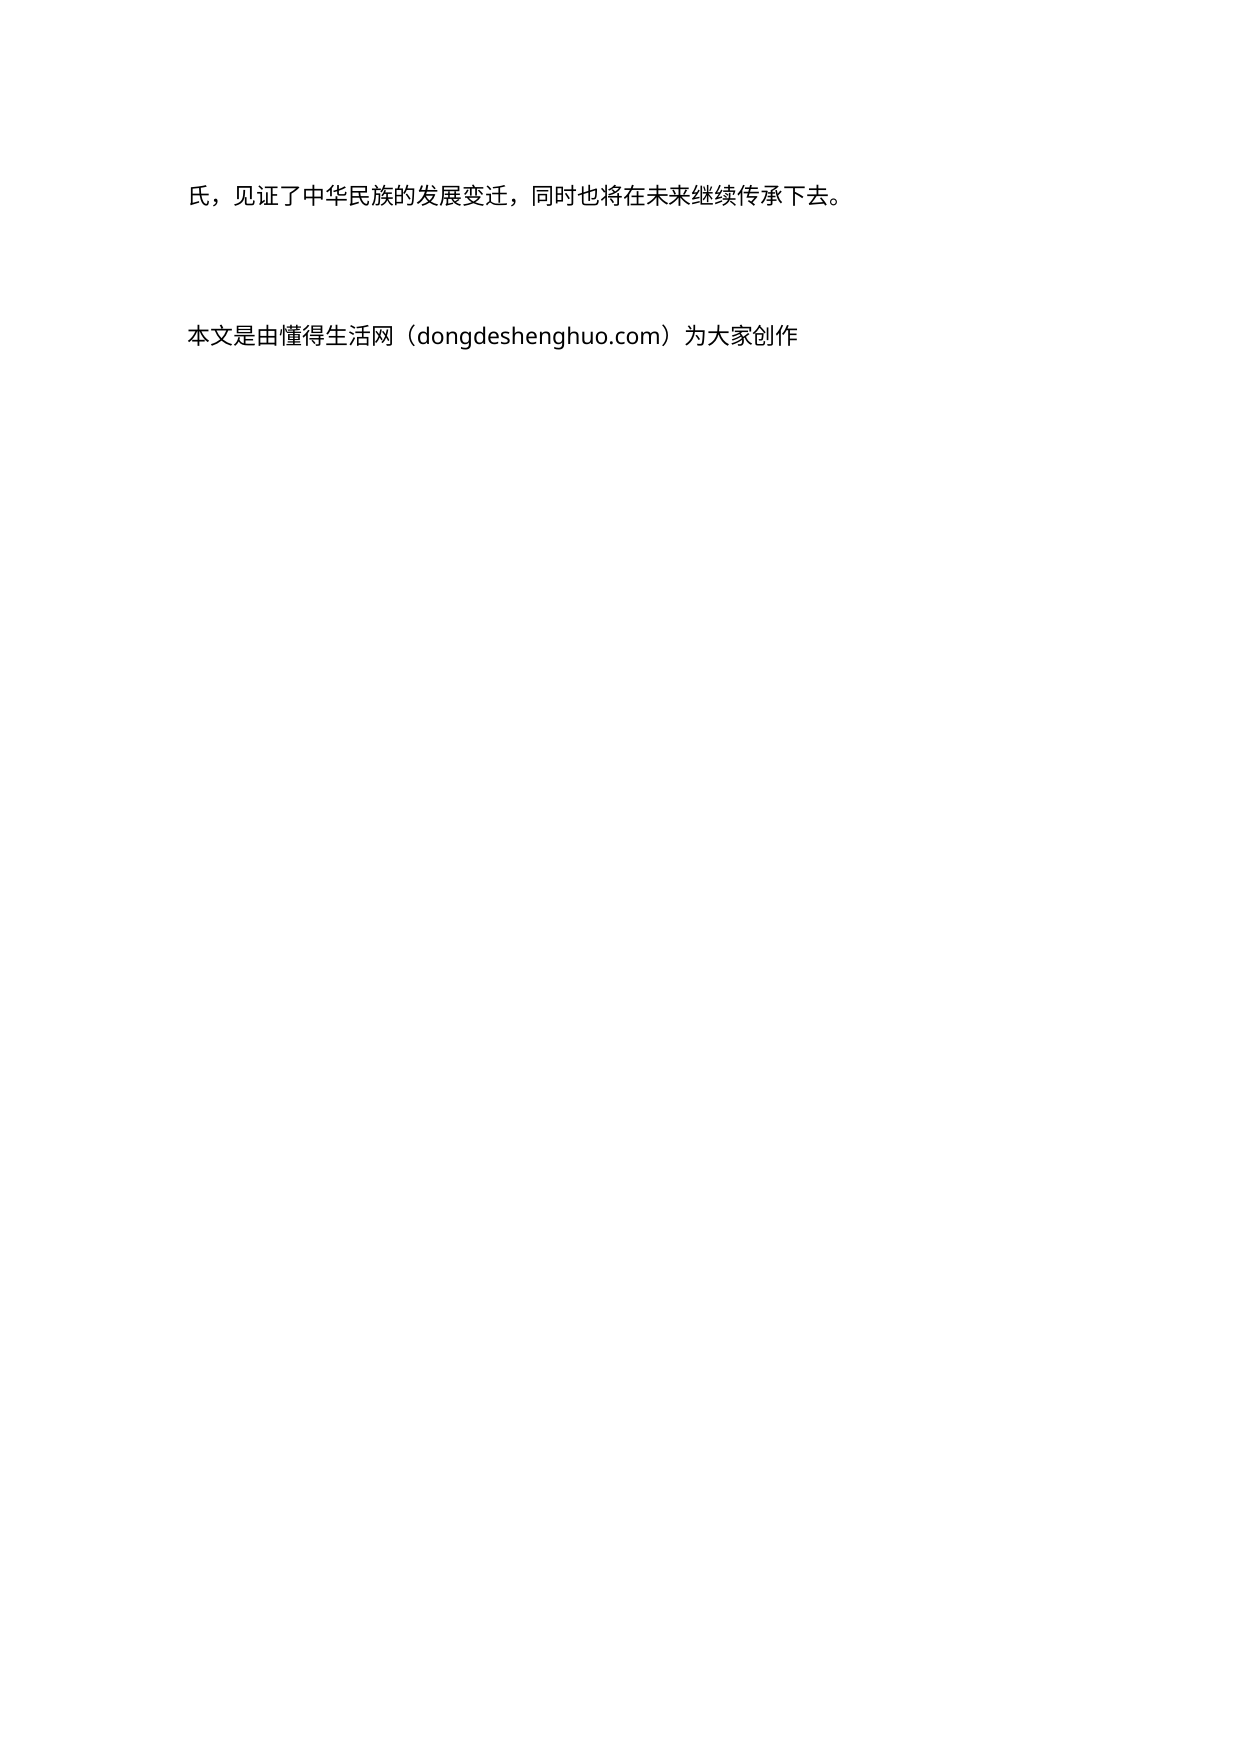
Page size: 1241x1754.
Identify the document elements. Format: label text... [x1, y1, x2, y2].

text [187, 162, 1053, 227]
text 本文是由懂得生活网（dongdeshenghuo.com）为大家创作 [187, 302, 1053, 367]
